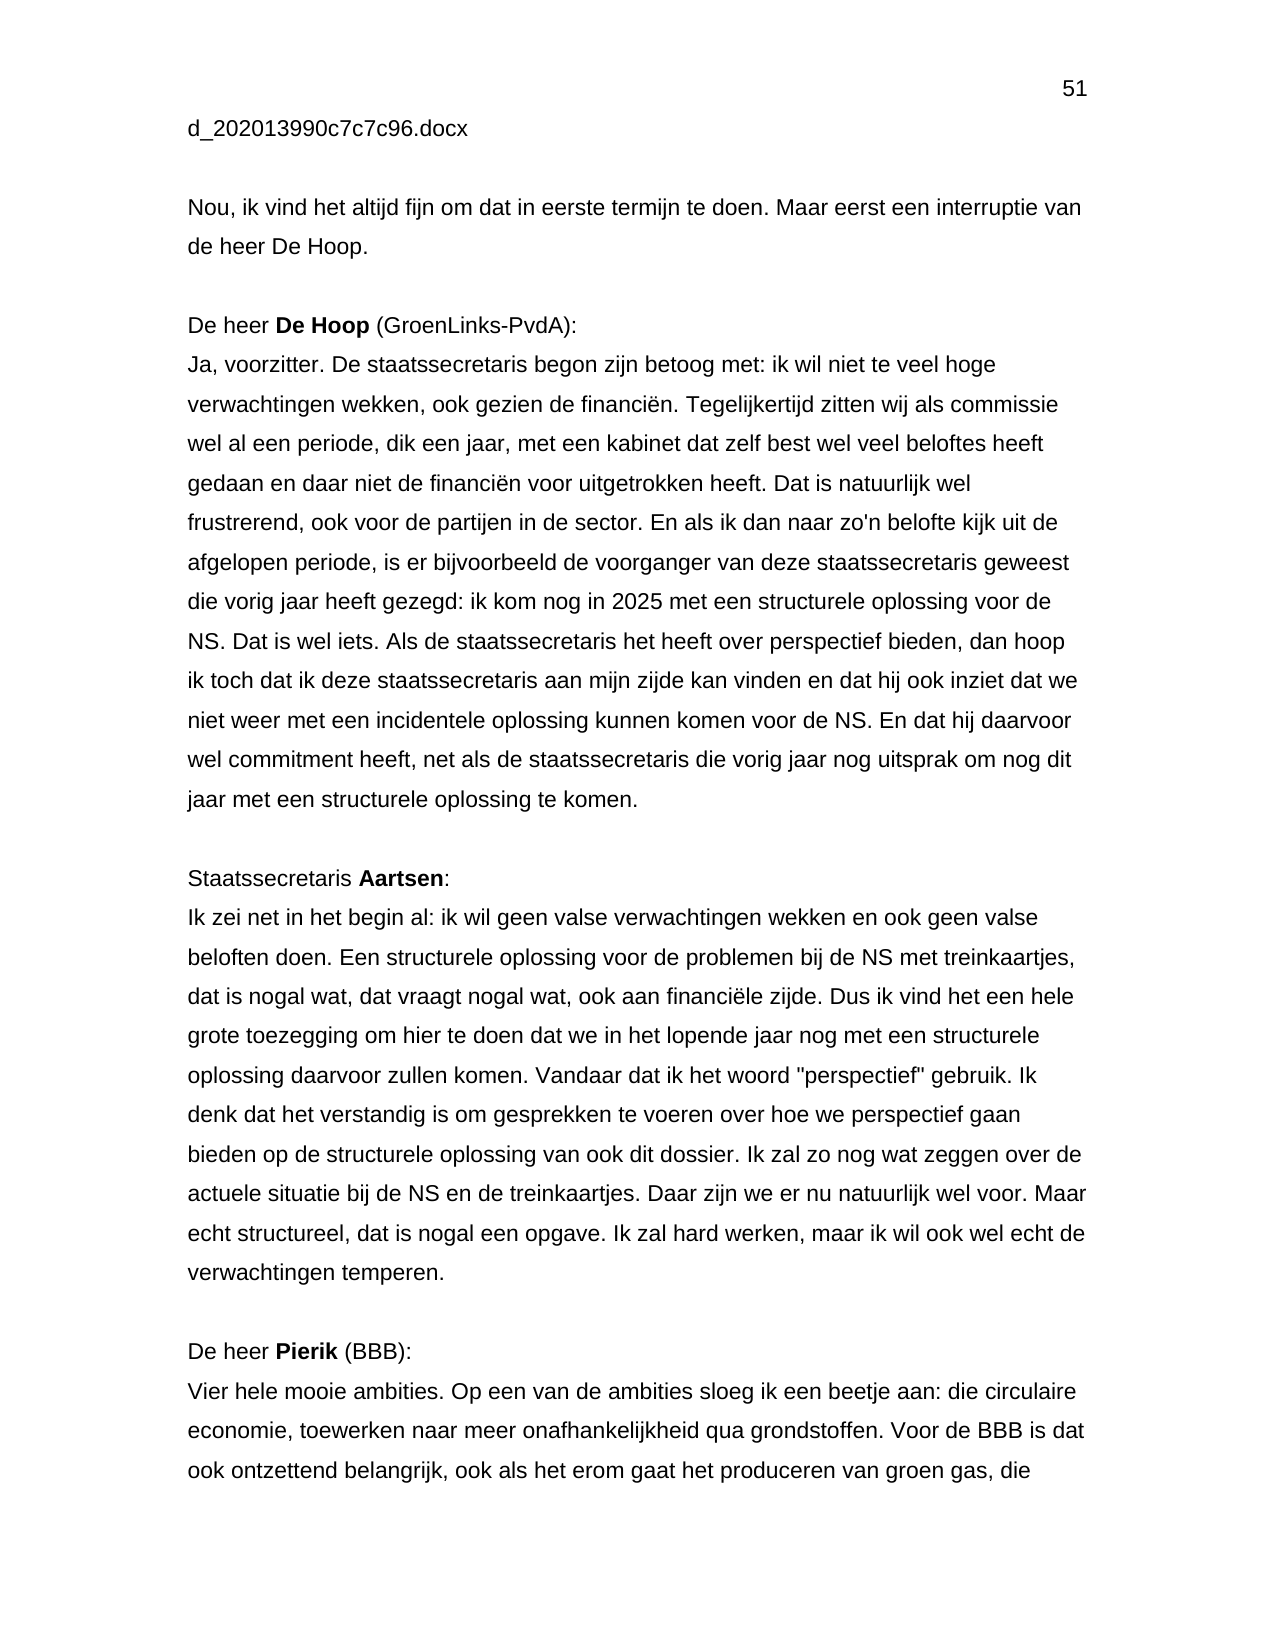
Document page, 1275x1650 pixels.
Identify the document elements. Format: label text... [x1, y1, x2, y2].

text Staatssecretaris Aartsen: [187, 864, 1087, 891]
text De heer De Hoop (GroenLinks-PvdA): [187, 312, 1087, 338]
text Nou, ik vind het altijd fijn om dat in eerste termijn te doen. Maar eerst een interruptie van de heer De Hoop. [187, 193, 1087, 259]
text Ja, voorzitter. De staatssecretaris begon zijn betoog met: ik wil niet te veel hoge verwachtingen wekken, ook gezien de financiën. Tegelijkertijd zitten wij als commissie wel al een periode, dik een jaar, met een kabinet dat zelf best wel veel beloftes heeft gedaan en daar niet de financiën voor uitgetrokken heeft. Dat is natuurlijk wel frustrerend, ook voor de partijen in de sector. En als ik dan naar zo'n belofte kijk uit de afgelopen periode, is er bijvoorbeeld de voorganger van deze staatssecretaris geweest die vorig jaar heeft gezegd: ik kom nog in 2025 met een structurele oplossing voor de NS. Dat is wel iets. Als de staatssecretaris het heeft over perspectief bieden, dan hoop ik toch dat ik deze staatssecretaris aan mijn zijde kan vinden en dat hij ook inziet dat we niet weer met een incidentele oplossing kunnen komen voor de NS. En dat hij daarvoor wel commitment heeft, net als de staatssecretaris die vorig jaar nog uitsprak om nog dit jaar met een structurele oplossing te komen. [187, 351, 1087, 812]
text Ik zei net in het begin al: ik wil geen valse verwachtingen wekken en ook geen valse beloften doen. Een structurele oplossing voor de problemen bij de NS met treinkaartjes, dat is nogal wat, dat vraagt nogal wat, ook aan financiële zijde. Dus ik vind het een hele grote toezegging om hier te doen dat we in het lopende jaar nog met een structurele oplossing daarvoor zullen komen. Vandaar dat ik het woord "perspectief" gebruik. Ik denk dat het verstandig is om gesprekken te voeren over hoe we perspectief gaan bieden op de structurele oplossing van ook dit dossier. Ik zal zo nog wat zeggen over de actuele situatie bij de NS en de treinkaartjes. Daar zijn we er nu natuurlijk wel voor. Maar echt structureel, dat is nogal een opgave. Ik zal hard werken, maar ik wil ook wel echt de verwachtingen temperen. [187, 904, 1087, 1286]
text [187, 1378, 1087, 1483]
text De heer Pierik (BBB): [187, 1338, 1087, 1365]
